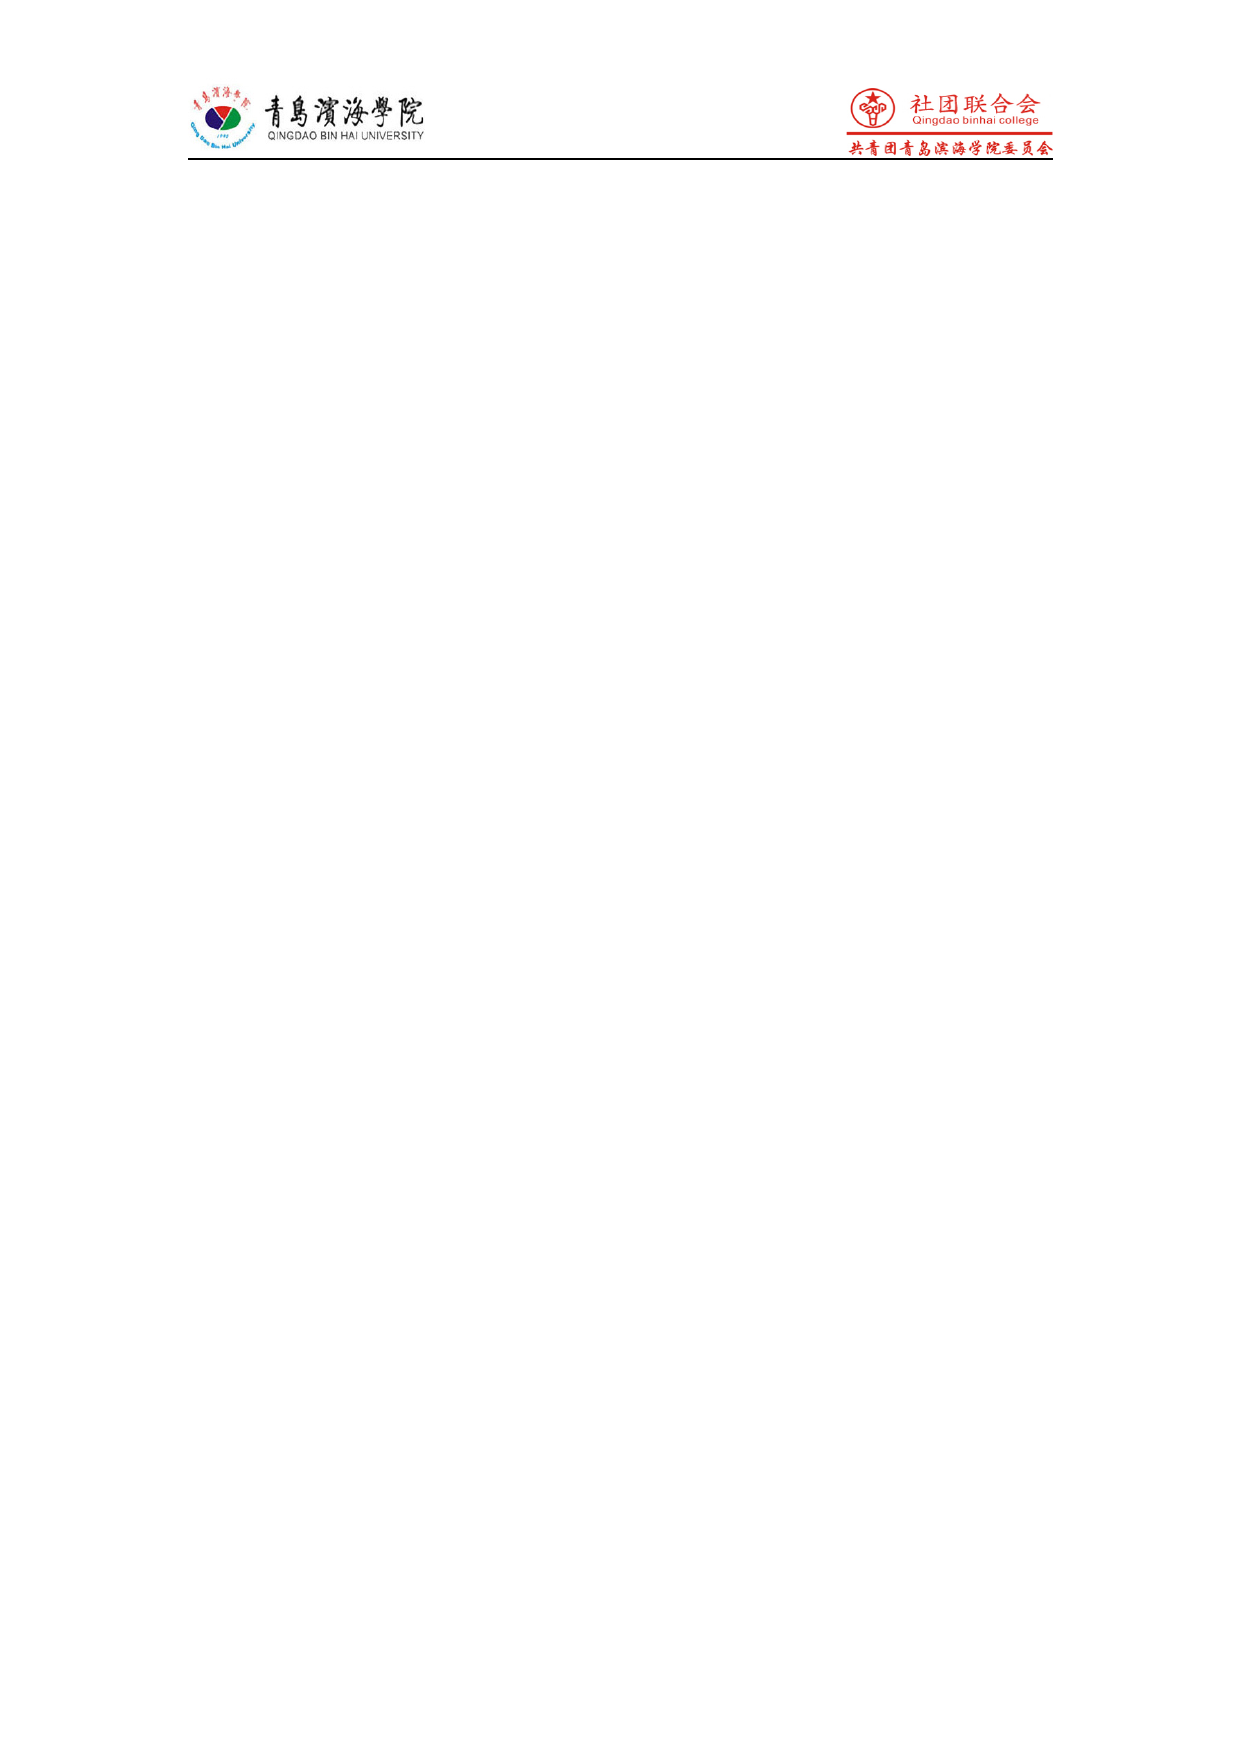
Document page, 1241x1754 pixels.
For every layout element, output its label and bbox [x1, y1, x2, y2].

picture [187, 78, 426, 158]
picture [846, 88, 1053, 156]
